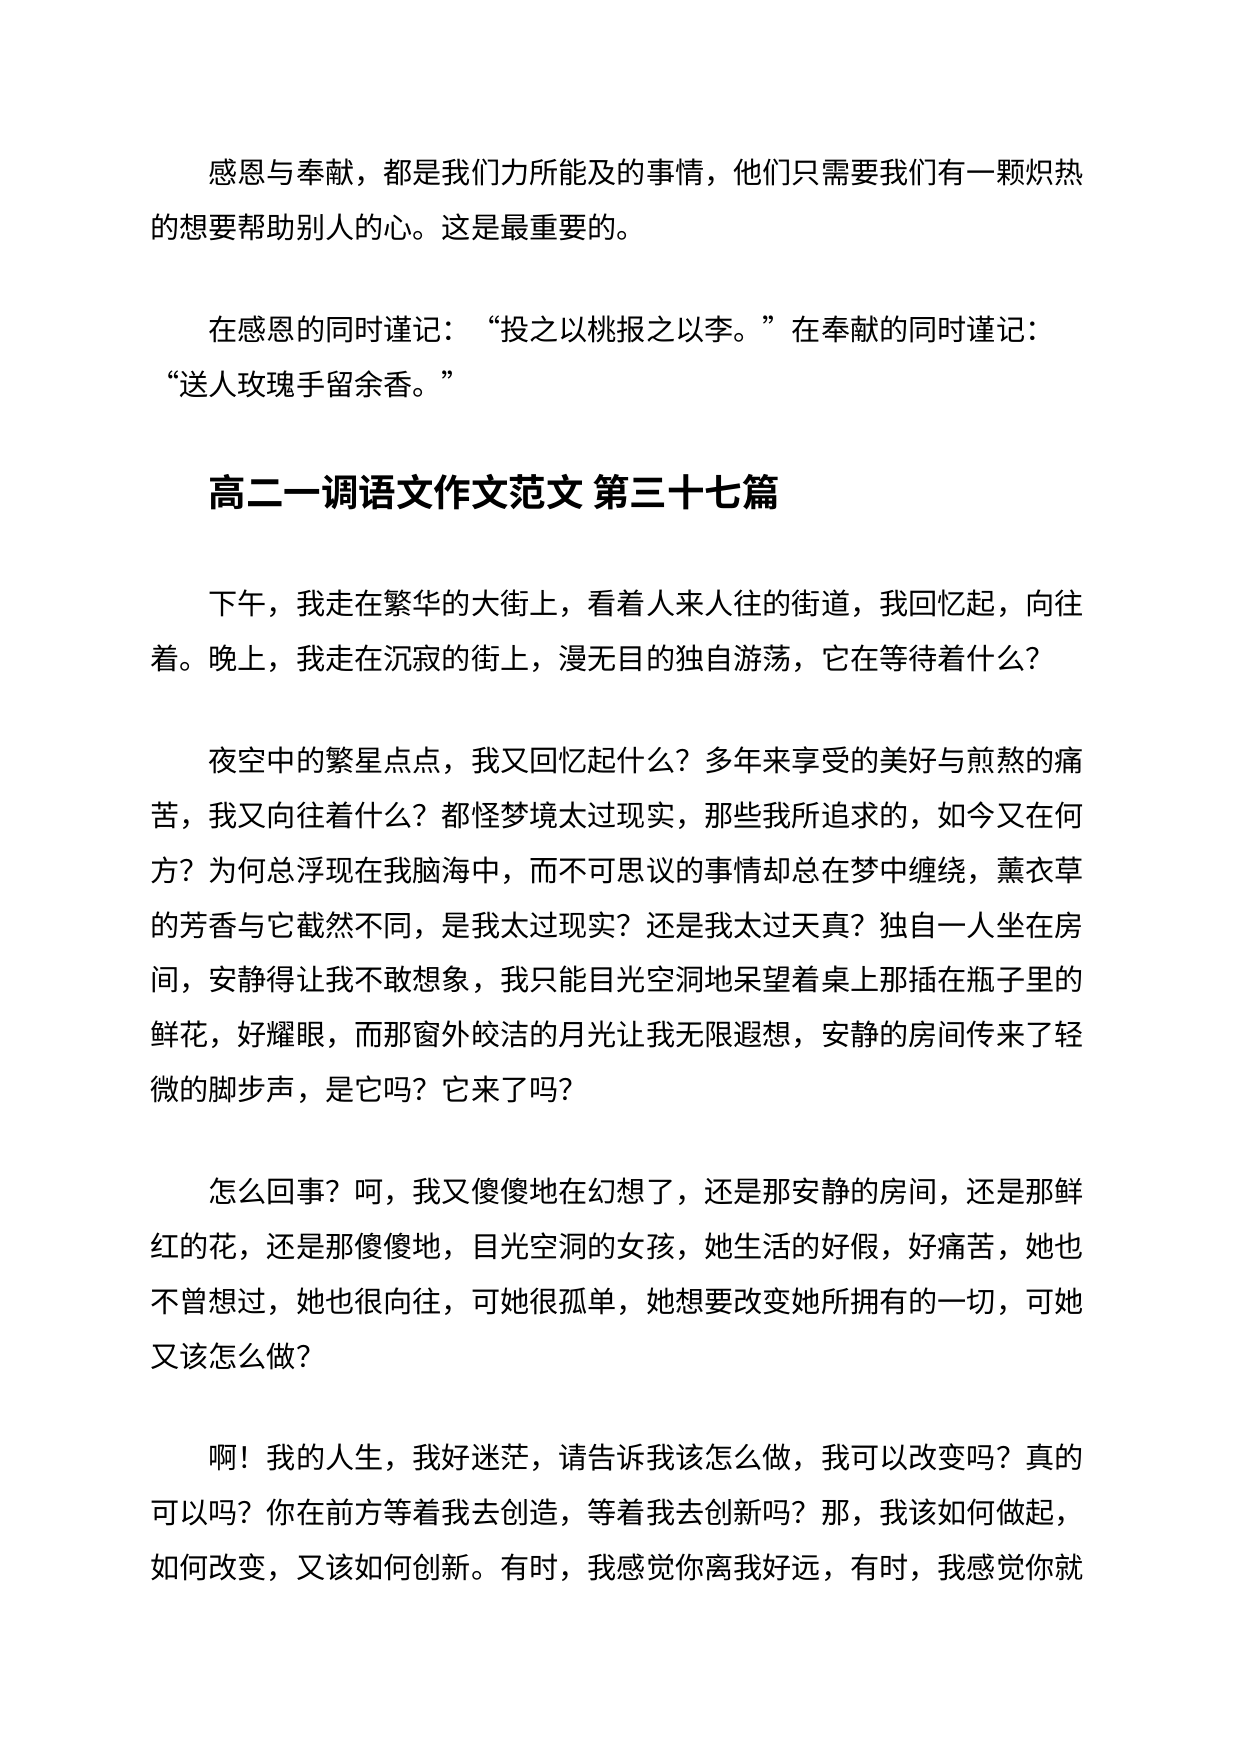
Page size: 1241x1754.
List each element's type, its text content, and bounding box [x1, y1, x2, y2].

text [150, 1435, 1090, 1587]
text 夜空中的繁星点点，我又回忆起什么？多年来享受的美好与煎熬的痛苦，我又向往着什么？都怪梦境太过现实，那些我所追求的，如今又在何方？为何总浮现在我脑海中，而不可思议的事情却总在梦中缠绕，薰衣草的芳香与它截然不同，是我太过现实？还是我太过天真？独自一人坐在房间，安静得让我不敢想象，我只能目光空洞地呆望着桌上那插在瓶子里的鲜花，好耀眼，而那窗外皎洁的月光让我无限遐想，安静的房间传来了轻微的脚步声，是它吗？它来了吗？ [150, 737, 1090, 1109]
text 高二一调语文作文范文 第三十七篇 [150, 463, 1090, 518]
text 下午，我走在繁华的大街上，看着人来人往的街道，我回忆起，向往着。晚上，我走在沉寂的街上，漫无目的独自游荡，它在等待着什么？ [150, 581, 1090, 678]
text 怎么回事？呵，我又傻傻地在幻想了，还是那安静的房间，还是那鲜红的花，还是那傻傻地，目光空洞的女孩，她生活的好假，好痛苦，她也不曾想过，她也很向往，可她很孤单，她想要改变她所拥有的一切，可她又该怎么做？ [150, 1168, 1090, 1376]
text 在感恩的同时谨记：“投之以桃报之以李。”在奉献的同时谨记：“送人玫瑰手留余香。” [150, 307, 1090, 404]
text 感恩与奉献，都是我们力所能及的事情，他们只需要我们有一颗炽热的想要帮助别人的心。这是最重要的。 [150, 150, 1090, 247]
